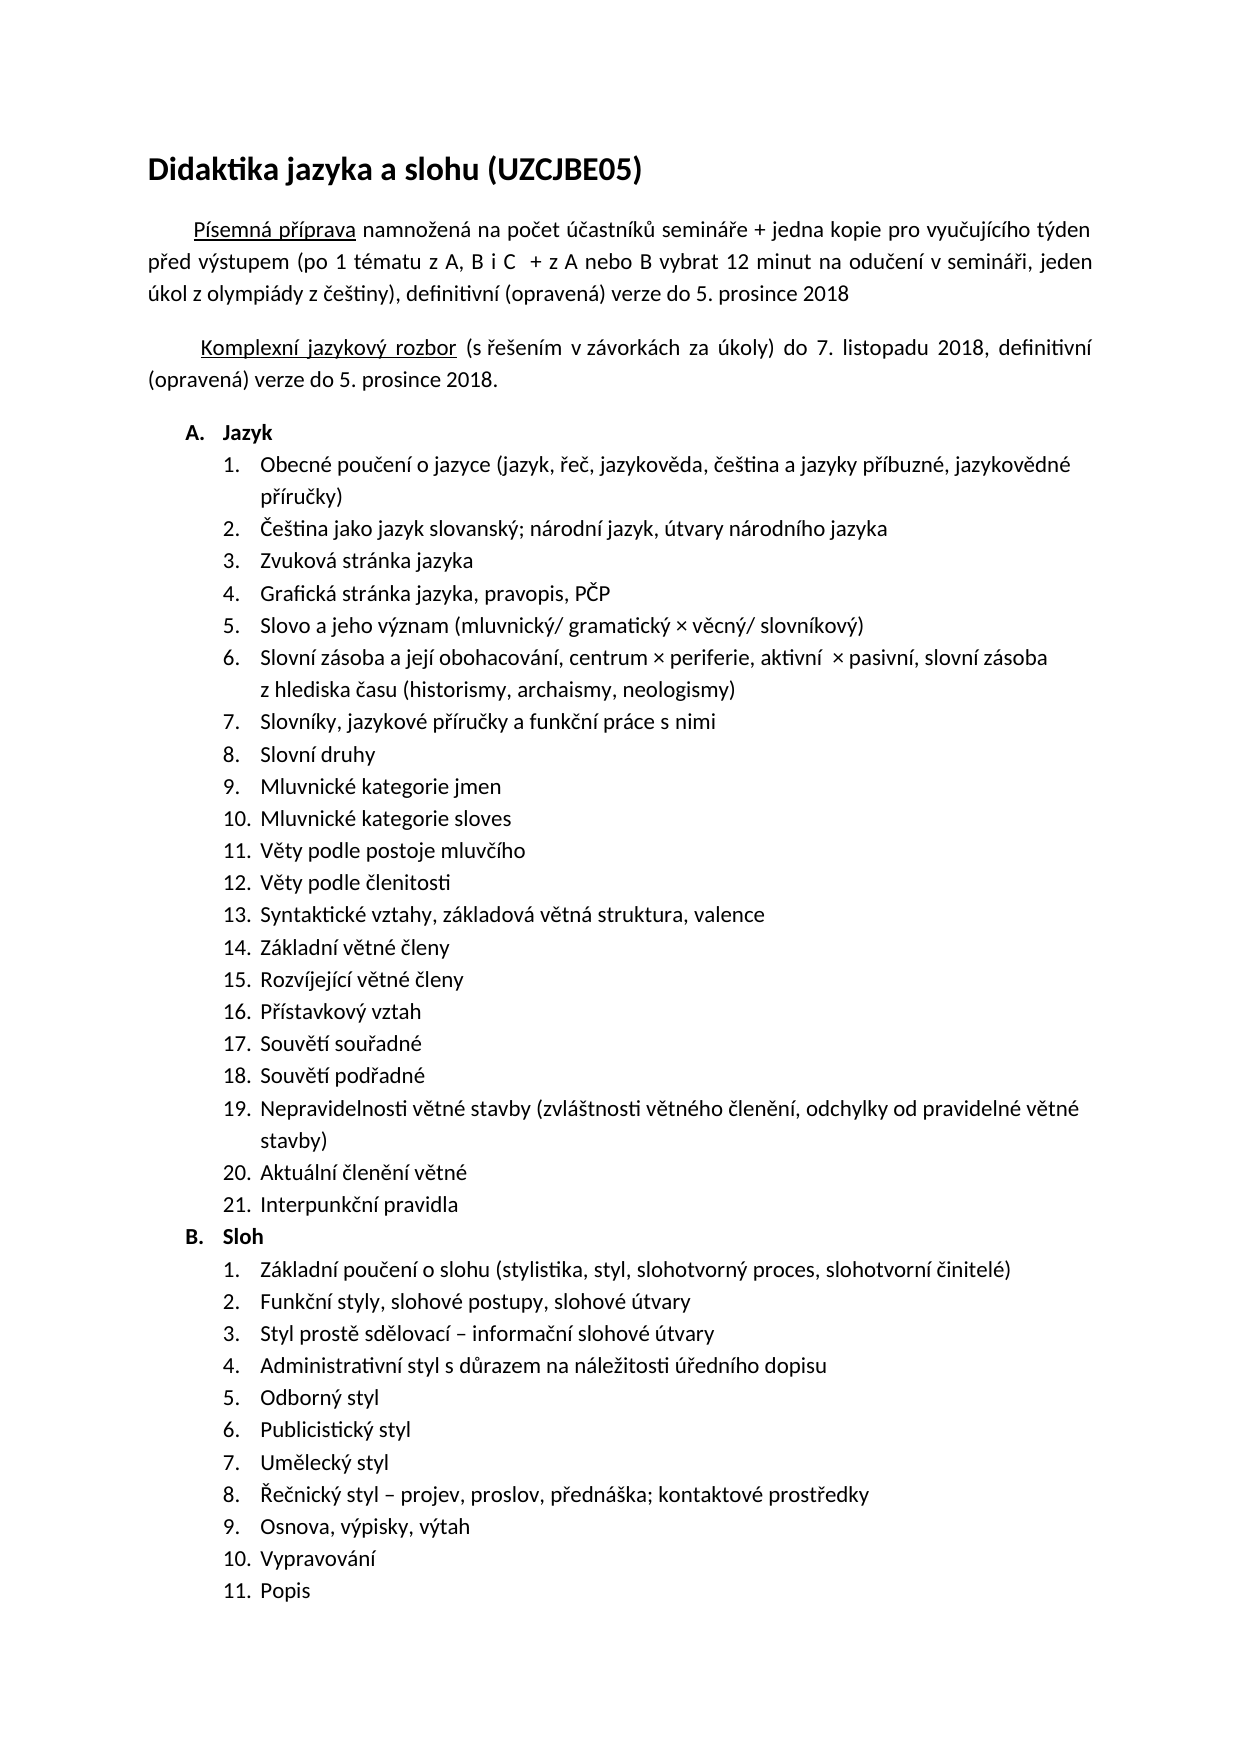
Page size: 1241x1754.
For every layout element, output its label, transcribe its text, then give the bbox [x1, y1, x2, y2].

list Sloh [185, 1222, 1093, 1251]
list Slovníky, jazykové příručky a funkční práce s nimi [223, 707, 1093, 736]
list Základní poučení o slohu (stylistika, styl, slohotvorný proces, slohotvorní činitelé) [223, 1255, 1093, 1283]
list Vypravování [223, 1544, 1093, 1572]
list Slovní zásoba a její obohacování, centrum × periferie, aktivní × pasivní, slovní zásoba z hlediska času (historismy, archaismy, neologismy) [223, 643, 1093, 703]
list Slovo a jeho význam (mluvnický/ gramatický × věcný/ slovníkový) [223, 611, 1093, 639]
text Komplexní jazykový rozbor (s řešením v závorkách za úkoly) do 7. listopadu 2018, definitivní (opravená) verze do 5. prosince 2018. [148, 333, 1093, 393]
list Mluvnické kategorie sloves [223, 804, 1093, 832]
list Řečnický styl – projev, proslov, přednáška; kontaktové prostředky [223, 1480, 1093, 1508]
list Odborný styl [223, 1383, 1093, 1411]
text Didaktika jazyka a slohu (UZCJBE05) [148, 148, 1093, 188]
list Publicistický styl [223, 1416, 1093, 1444]
text Písemná příprava namnožená na počet účastníků semináře + jedna kopie pro vyučujícího týden před výstupem (po 1 tématu z A, B i C + z A nebo B vybrat 12 minut na odučení v semináři, jeden úkol z olympiády z češtiny), definitivní (opravená) verze do 5. prosince 2018 [148, 215, 1093, 308]
list Popis [223, 1577, 1093, 1604]
list Jazyk [185, 418, 1093, 446]
list Syntaktické vztahy, základová větná struktura, valence [223, 901, 1093, 929]
list Čeština jako jazyk slovanský; národní jazyk, útvary národního jazyka [223, 514, 1093, 542]
list Věty podle postoje mluvčího [223, 836, 1093, 864]
list Osnova, výpisky, výtah [223, 1512, 1093, 1540]
list Administrativní styl s důrazem na náležitosti úředního dopisu [223, 1351, 1093, 1379]
list Obecné poučení o jazyce (jazyk, řeč, jazykověda, čeština a jazyky příbuzné, jazykovědné příručky) [223, 450, 1093, 510]
list Nepravidelnosti větné stavby (zvláštnosti větného členění, odchylky od pravidelné větné stavby) [223, 1094, 1093, 1154]
list Mluvnické kategorie jmen [223, 772, 1093, 800]
list Souvětí souřadné [223, 1029, 1093, 1057]
list Funkční styly, slohové postupy, slohové útvary [223, 1287, 1093, 1315]
list Slovní druhy [223, 740, 1093, 768]
list Aktuální členění větné [223, 1158, 1093, 1186]
list Umělecký styl [223, 1448, 1093, 1476]
list Souvětí podřadné [223, 1062, 1093, 1089]
list Rozvíjející větné členy [223, 965, 1093, 993]
list Základní větné členy [223, 933, 1093, 961]
list Zvuková stránka jazyka [223, 547, 1093, 574]
list Přístavkový vztah [223, 997, 1093, 1025]
list Styl prostě sdělovací – informační slohové útvary [223, 1319, 1093, 1347]
list Interpunkční pravidla [223, 1190, 1093, 1218]
list Věty podle členitosti [223, 868, 1093, 896]
list Grafická stránka jazyka, pravopis, PČP [223, 579, 1093, 607]
